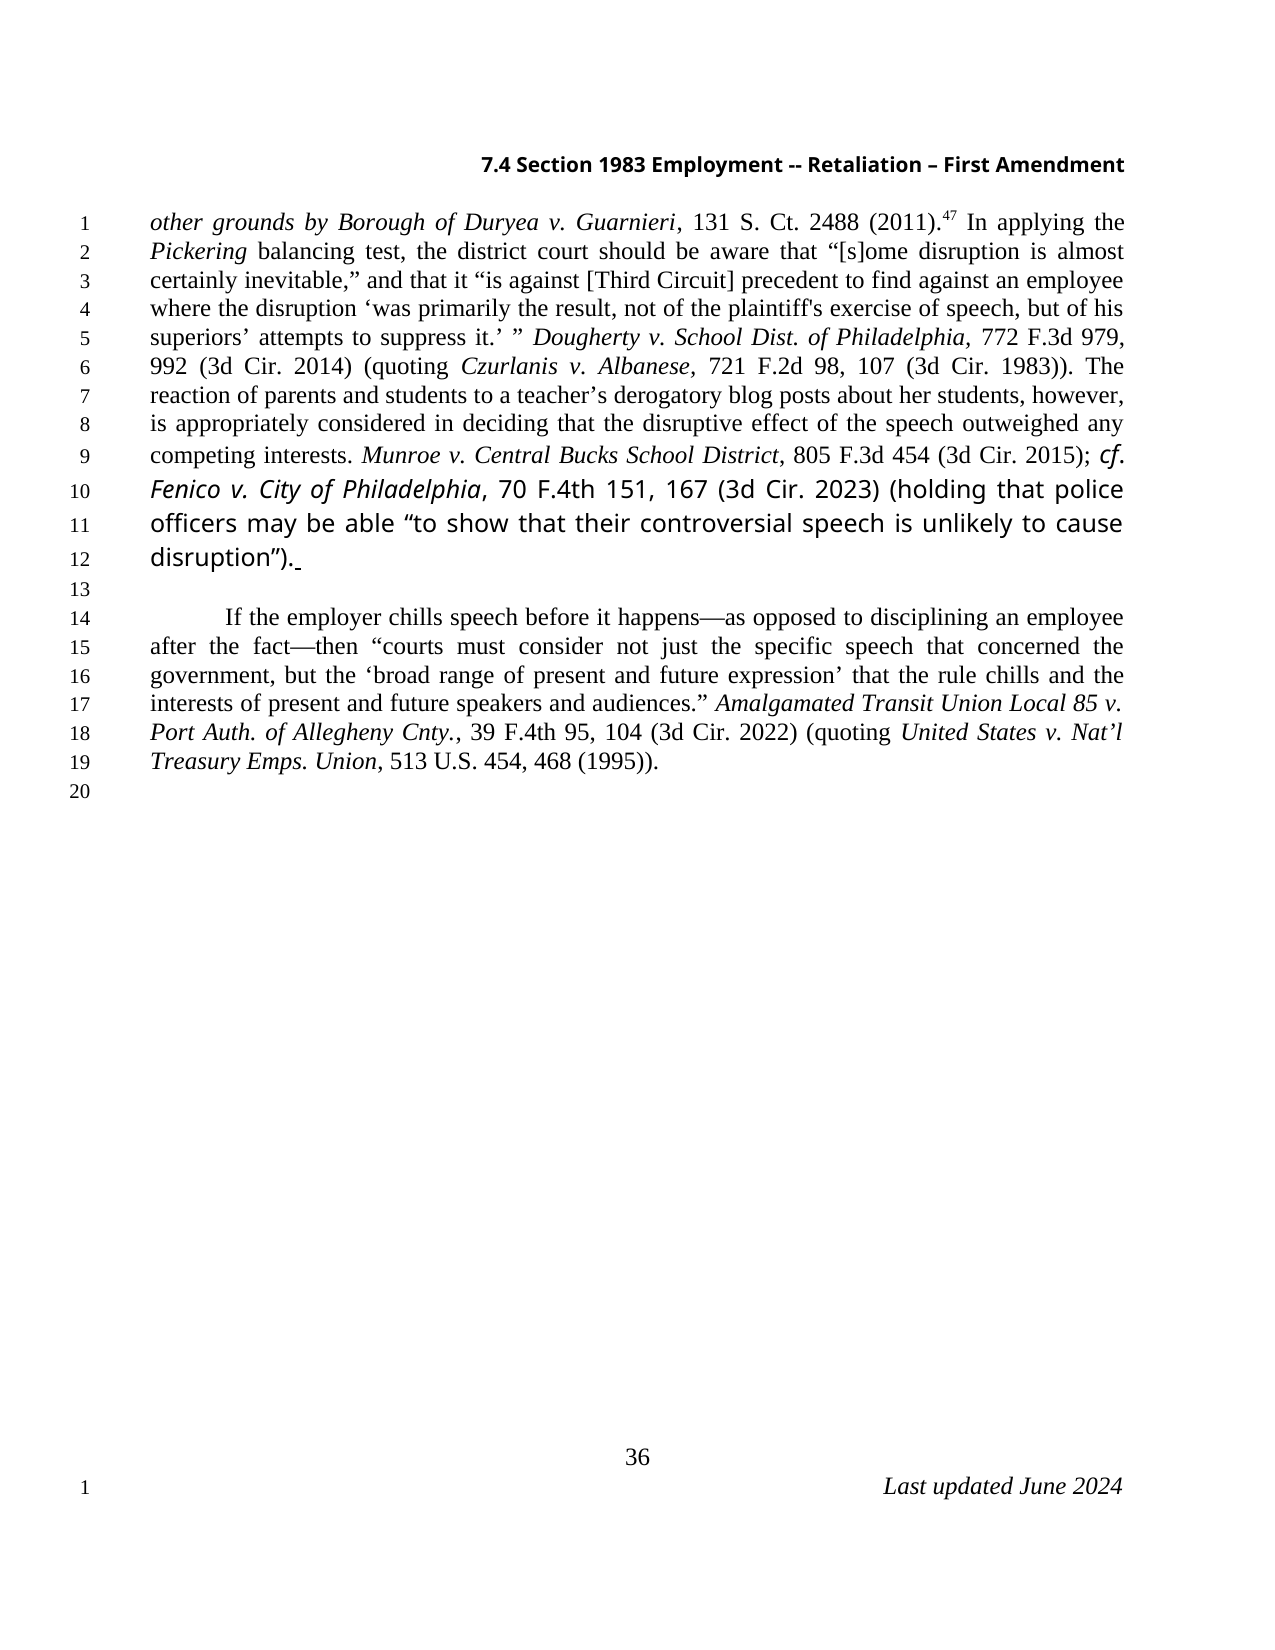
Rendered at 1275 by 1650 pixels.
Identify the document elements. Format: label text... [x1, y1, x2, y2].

text If the court concludes that the plaintiff’s speech addressed a matter of public concern and that the plaintiff was not speaking pursuant to his or her job responsibilities, then the court must proceed to balance “the public employee's interest in speaking about a matter of public concern and the value to the community of her being free to speak on such matters” against “the government's interest as an employer in promoting the efficiency of the services it performs through its employees.” Id. at 980 (citing, inter alia, Pickering v. Board of Educ., 391 U.S. 563 (1968)); see also Brennan v. Norton, 350 F.3d 399, 413 (3d Cir. 2003) (explaining that the court should “consider the nature of the relationship between the employee and the employer as well as any disruption the employee's speech may cause, including the impact of the speech on the employer's ability to maintain discipline and relationships in the work place”), abrogated on other grounds by Borough of Duryea v. Guarnieri, 131 S. Ct. 2488 (2011). In applying the Pickering balancing test, the district court should be aware that “[s]ome disruption is almost certainly inevitable,” and that it “is against [Third Circuit] precedent to find against an employee where the disruption ‘was primarily the result, not of the plaintiff's exercise of speech, but of his superiors’ attempts to suppress it.’ ” Dougherty v. School Dist. of Philadelphia, 772 F.3d 979, 992 (3d Cir. 2014) (quoting Czurlanis v. Albanese, 721 F.2d 98, 107 (3d Cir. 1983)). The reaction of parents and students to a teacher’s derogatory blog posts about her students, however, is appropriately considered in deciding that the disruptive effect of the speech outweighed any competing interests. Munroe v. Central Bucks School District, 805 F.3d 454 (3d Cir. 2015); cf. Fenico v. City of Philadelphia, 70 F.4th 151, 167 (3d Cir. 2023) (holding that police officers may be able “to show that their controversial speech is unlikely to cause disruption”). [150, 207, 1125, 573]
text If the employer chills speech before it happens—as opposed to disciplining an employee after the fact—then “courts must consider not just the specific speech that concerned the government, but the ‘broad range of present and future expression’ that the rule chills and the interests of present and future speakers and audiences.” Amalgamated Transit Union Local 85 v. Port Auth. of Allegheny Cnty., 39 F.4th 95, 104 (3d Cir. 2022) (quoting United States v. Nat’l Treasury Emps. Union, 513 U.S. 454, 468 (1995)). [150, 602, 1125, 775]
